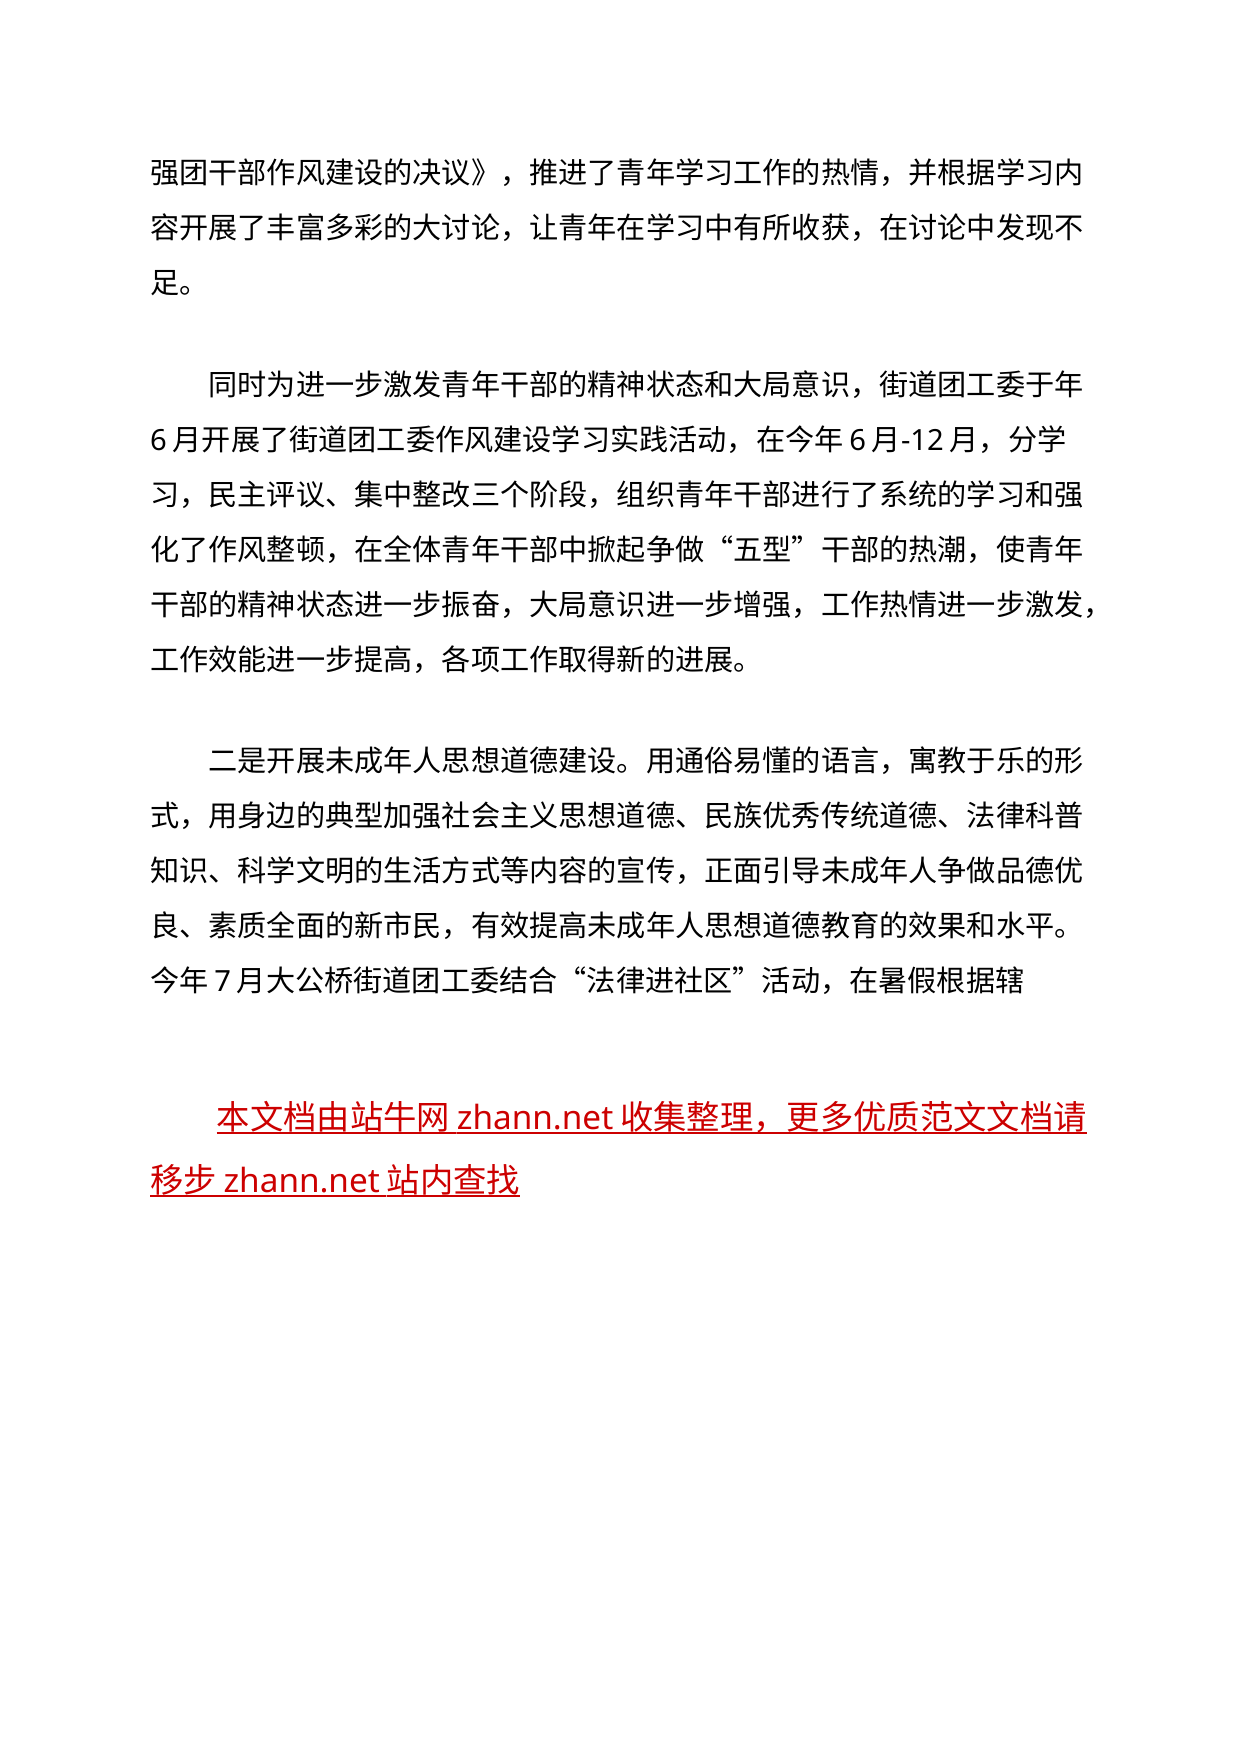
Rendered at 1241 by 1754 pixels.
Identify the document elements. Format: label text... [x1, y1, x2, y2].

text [150, 150, 1090, 302]
text 本文档由站牛网zhann.net收集整理，更多优质范文文档请移步zhann.net站内查找 [150, 1091, 1090, 1202]
text 二是开展未成年人思想道德建设。用通俗易懂的语言，寓教于乐的形式，用身边的典型加强社会主义思想道德、民族优秀传统道德、法律科普知识、科学文明的生活方式等内容的宣传，正面引导未成年人争做品德优良、素质全面的新市民，有效提高未成年人思想道德教育的效果和水平。今年7月大公桥街道团工委结合“法律进社区”活动，在暑假根据辖 [150, 738, 1090, 1000]
text 同时为进一步激发青年干部的精神状态和大局意识，街道团工委于年6月开展了街道团工委作风建设学习实践活动，在今年6月-12月，分学习，民主评议、集中整改三个阶段，组织青年干部进行了系统的学习和强化了作风整顿，在全体青年干部中掀起争做“五型”干部的热潮，使青年干部的精神状态进一步振奋，大局意识进一步增强，工作热情进一步激发，工作效能进一步提高，各项工作取得新的进展。 [150, 362, 1090, 678]
